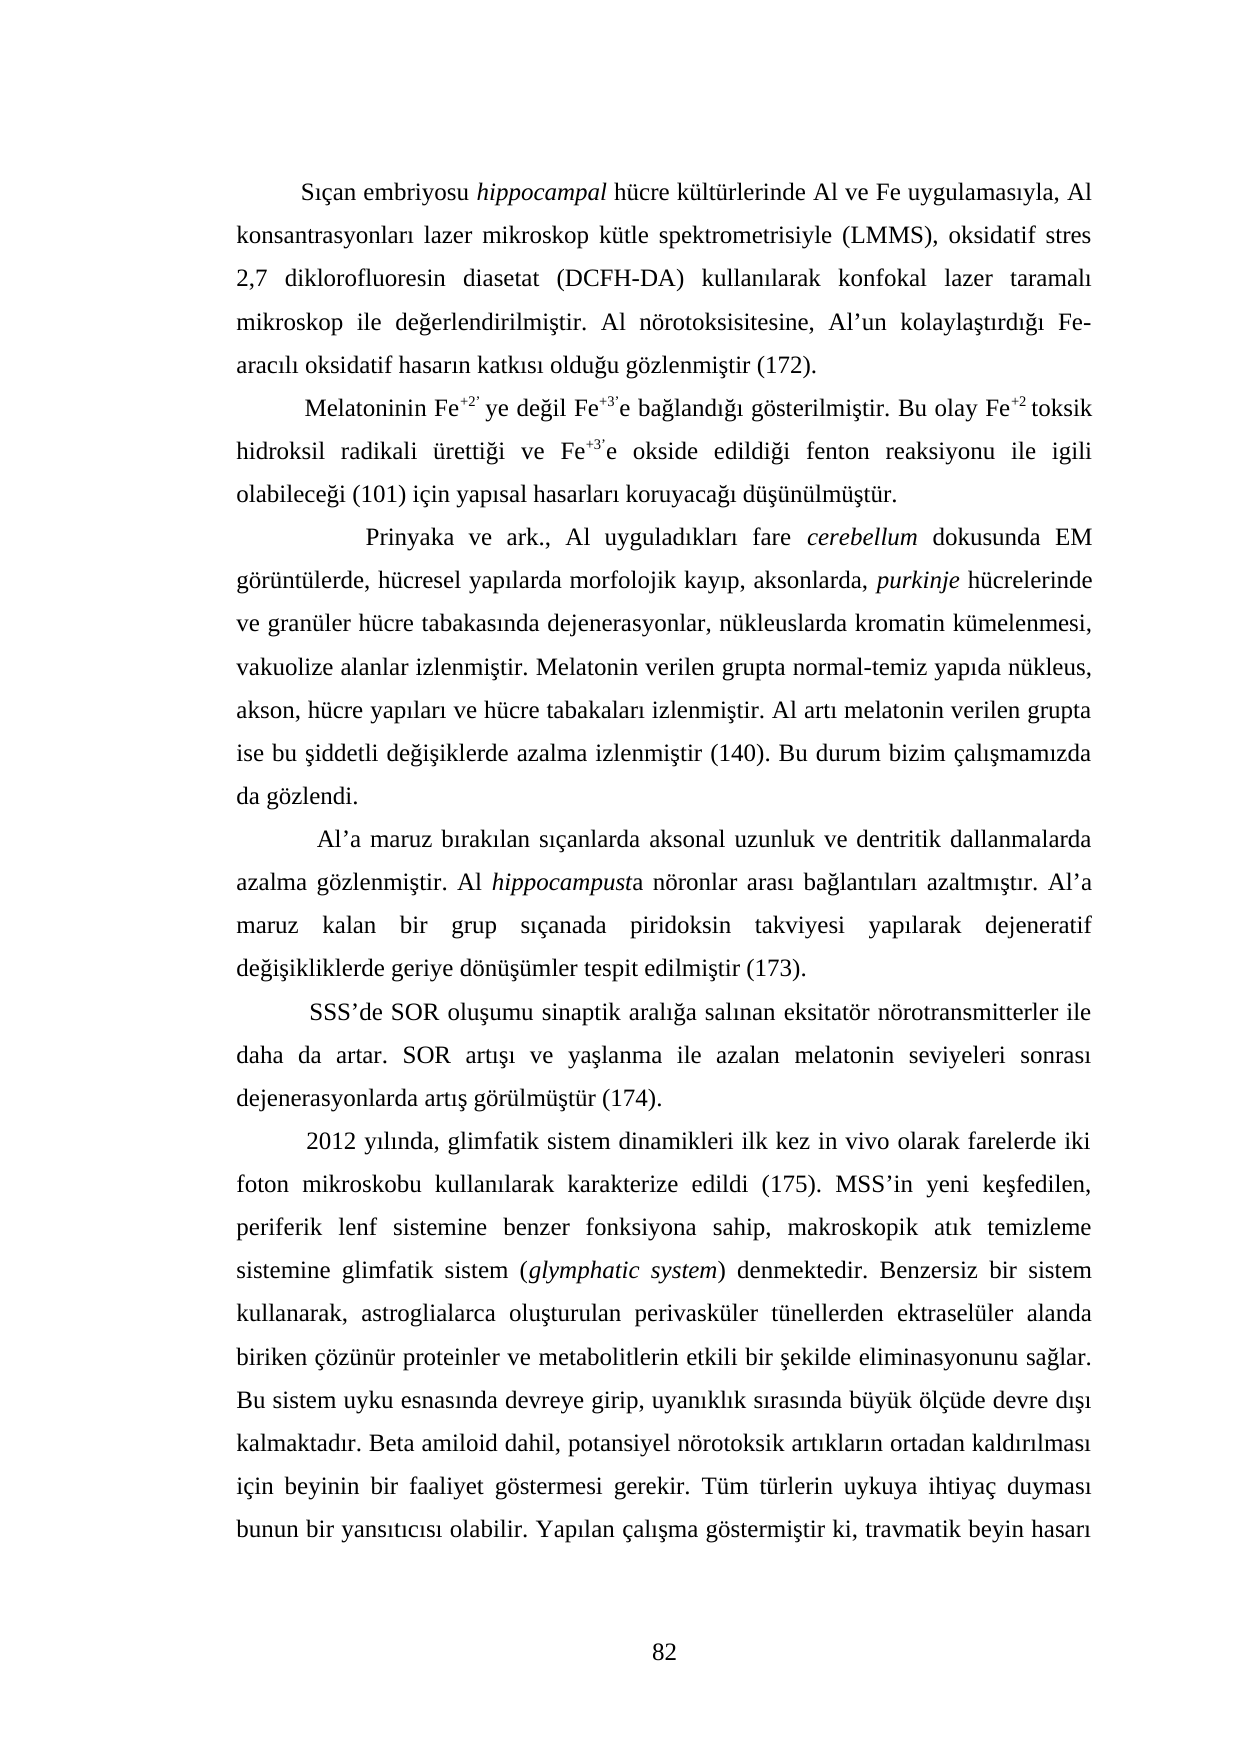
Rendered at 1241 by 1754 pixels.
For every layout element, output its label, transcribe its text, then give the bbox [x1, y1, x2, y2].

text Al’a maruz bırakılan sıçanlarda aksonal uzunluk ve dentritik dallanmalarda azalma gözlenmiştir. Al hippocampusta nöronlar arası bağlantıları azaltmıştır. Al’a maruz kalan bir grup sıçanada piridoksin takviyesi yapılarak dejeneratif değişikliklerde geriye dönüşümler tespit edilmiştir (173). [236, 824, 1092, 982]
text Prinyaka ve ark., Al uyguladıkları fare cerebellum dokusunda EM görüntülerde, hücresel yapılarda morfolojik kayıp, aksonlarda, purkinje hücrelerinde ve granüler hücre tabakasında dejenerasyonlar, nükleuslarda kromatin kümelenmesi, vakuolize alanlar izlenmiştir. Melatonin verilen grupta normal-temiz yapıda nükleus, akson, hücre yapıları ve hücre tabakaları izlenmiştir. Al artı melatonin verilen grupta ise bu şiddetli değişiklerde azalma izlenmiştir (140). Bu durum bizim çalışmamızda da gözlendi. [236, 522, 1092, 810]
text Sıçan embriyosu hippocampal hücre kültürlerinde Al ve Fe uygulamasıyla, Al konsantrasyonları lazer mikroskop kütle spektrometrisiyle (LMMS), oksidatif stres 2,7 diklorofluoresin diasetat (DCFH-DA) kullanılarak konfokal lazer taramalı mikroskop ile değerlendirilmiştir. Al nörotoksisitesine, Al’un kolaylaştırdığı Fe-aracılı oksidatif hasarın katkısı olduğu gözlenmiştir (172). [236, 177, 1092, 378]
text SSS’de SOR oluşumu sinaptik aralığa salınan eksitatör nörotransmitterler ile daha da artar. SOR artışı ve yaşlanma ile azalan melatonin seviyeleri sonrası dejenerasyonlarda artış görülmüştür (174). [236, 997, 1092, 1112]
text Melatoninin Fe+2’ ye değil Fe+3’e bağlandığı gösterilmiştir. Bu olay Fe+2 toksik hidroksil radikali ürettiği ve Fe+3’e okside edildiği fenton reaksiyonu ile igili olabileceği (101) için yapısal hasarları koruyacağı düşünülmüştür. [236, 393, 1092, 508]
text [236, 1126, 1092, 1543]
